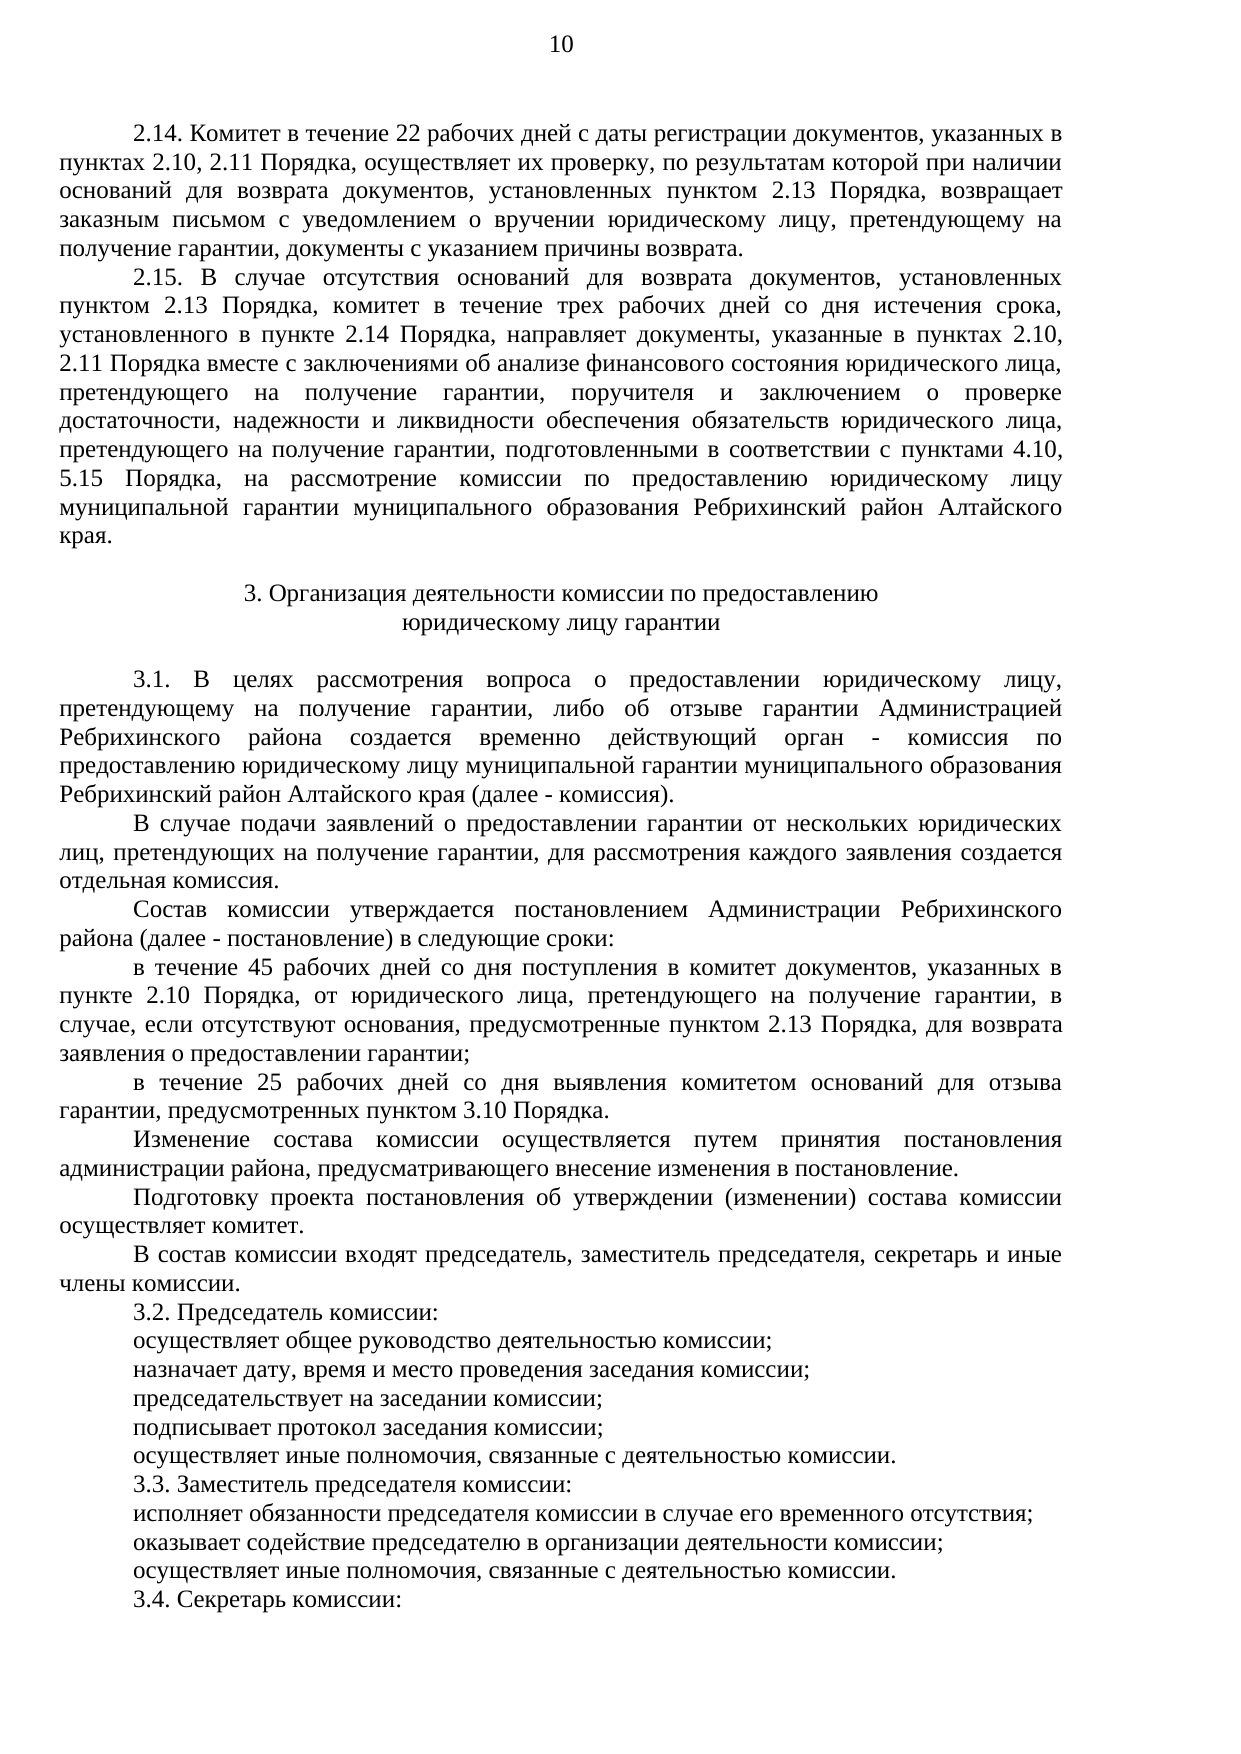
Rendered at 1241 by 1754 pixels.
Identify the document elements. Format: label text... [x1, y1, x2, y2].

text В случае подачи заявлений о предоставлении гарантии от нескольких юридических лиц, претендующих на получение гарантии, для рассмотрения каждого заявления создается отдельная комиссия. [59, 808, 1063, 894]
text 3.1. В целях рассмотрения вопроса о предоставлении юридическому лицу, претендующему на получение гарантии, либо об отзыве гарантии Администрацией Ребрихинского района создается временно действующий орган - комиссия по предоставлению юридическому лицу муниципальной гарантии муниципального образования Ребрихинский район Алтайского края (далее - комиссия). [59, 664, 1063, 808]
text назначает дату, время и место проведения заседания комиссии; [59, 1354, 1063, 1383]
text Подготовку проекта постановления об утверждении (изменении) состава комиссии осуществляет комитет. [59, 1182, 1063, 1239]
text 2.14. Комитет в течение 22 рабочих дней с даты регистрации документов, указанных в пунктах 2.10, 2.11 Порядка, осуществляет их проверку, по результатам которой при наличии оснований для возврата документов, установленных пунктом 2.13 Порядка, возвращает заказным письмом с уведомлением о вручении юридическому лицу, претендующему на получение гарантии, документы с указанием причины возврата. [59, 118, 1063, 262]
text осуществляет иные полномочия, связанные с деятельностью комиссии. [59, 1556, 1063, 1584]
text 3.2. Председатель комиссии: [59, 1297, 1063, 1326]
text юридическому лицу гарантии [59, 607, 1063, 636]
text исполняет обязанности председателя комиссии в случае его временного отсутствия; [59, 1498, 1063, 1527]
text председательствует на заседании комиссии; [59, 1383, 1063, 1412]
text 2.15. В случае отсутствия оснований для возврата документов, установленных пунктом 2.13 Порядка, комитет в течение трех рабочих дней со дня истечения срока, установленного в пункте 2.14 Порядка, направляет документы, указанные в пунктах 2.10, 2.11 Порядка вместе с заключениями об анализе финансового состояния юридического лица, претендующего на получение гарантии, поручителя и заключением о проверке достаточности, надежности и ликвидности обеспечения обязательств юридического лица, претендующего на получение гарантии, подготовленными в соответствии с пунктами 4.10, 5.15 Порядка, на рассмотрение комиссии по предоставлению юридическому лицу муниципальной гарантии муниципального образования Ребрихинский район Алтайского края. [59, 262, 1063, 549]
text 3. Организация деятельности комиссии по предоставлению [59, 578, 1063, 607]
text в течение 45 рабочих дней со дня поступления в комитет документов, указанных в пункте 2.10 Порядка, от юридического лица, претендующего на получение гарантии, в случае, если отсутствуют основания, предусмотренные пунктом 2.13 Порядка, для возврата заявления о предоставлении гарантии; [59, 952, 1063, 1067]
text в течение 25 рабочих дней со дня выявления комитетом оснований для отзыва гарантии, предусмотренных пунктом 3.10 Порядка. [59, 1067, 1063, 1124]
text 3.4. Секретарь комиссии: [59, 1584, 1063, 1613]
text осуществляет общее руководство деятельностью комиссии; [59, 1326, 1063, 1354]
text Состав комиссии утверждается постановлением Администрации Ребрихинского района (далее - постановление) в следующие сроки: [59, 894, 1063, 952]
text Изменение состава комиссии осуществляется путем принятия постановления администрации района, предусматривающего внесение изменения в постановление. [59, 1124, 1063, 1182]
text 3.3. Заместитель председателя комиссии: [59, 1469, 1063, 1498]
text оказывает содействие председателю в организации деятельности комиссии; [59, 1527, 1063, 1556]
text подписывает протокол заседания комиссии; [59, 1412, 1063, 1441]
text осуществляет иные полномочия, связанные с деятельностью комиссии. [59, 1441, 1063, 1469]
text В состав комиссии входят председатель, заместитель председателя, секретарь и иные члены комиссии. [59, 1239, 1063, 1297]
